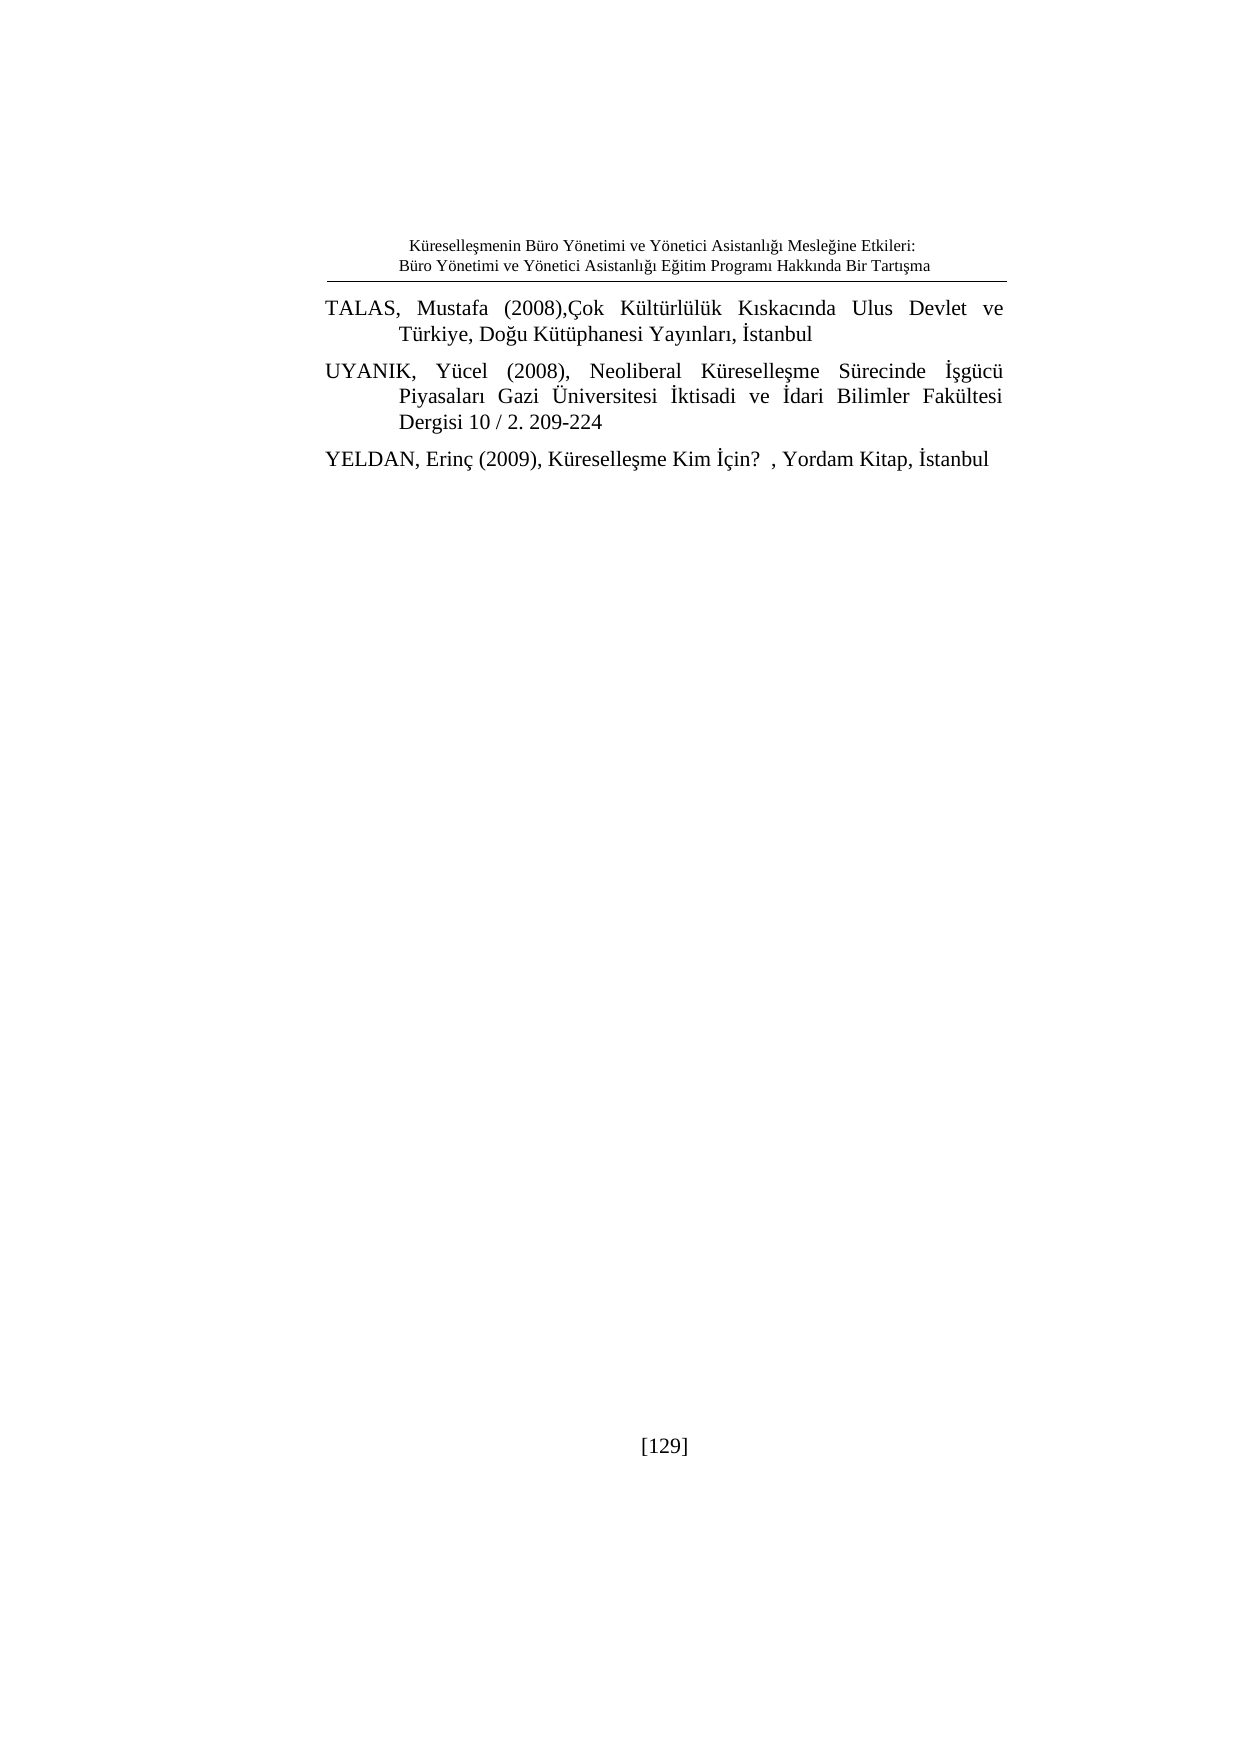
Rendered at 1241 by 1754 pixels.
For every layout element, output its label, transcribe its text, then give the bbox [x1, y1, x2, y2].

text UYANIK, Yücel (2008), Neoliberal Küreselleşme Sürecinde İşgücü Piyasaları Gazi Üniversitesi İktisadi ve İdari Bilimler Fakültesi Dergisi 10 / 2. 209-224 [325, 358, 1004, 434]
text YELDAN, Erinç (2009), Küreselleşme Kim İçin? , Yordam Kitap, İstanbul [325, 446, 1004, 472]
text TALAS, Mustafa (2008),Çok Kültürlülük Kıskacında Ulus Devlet ve Türkiye, Doğu Kütüphanesi Yayınları, İstanbul [325, 295, 1004, 346]
